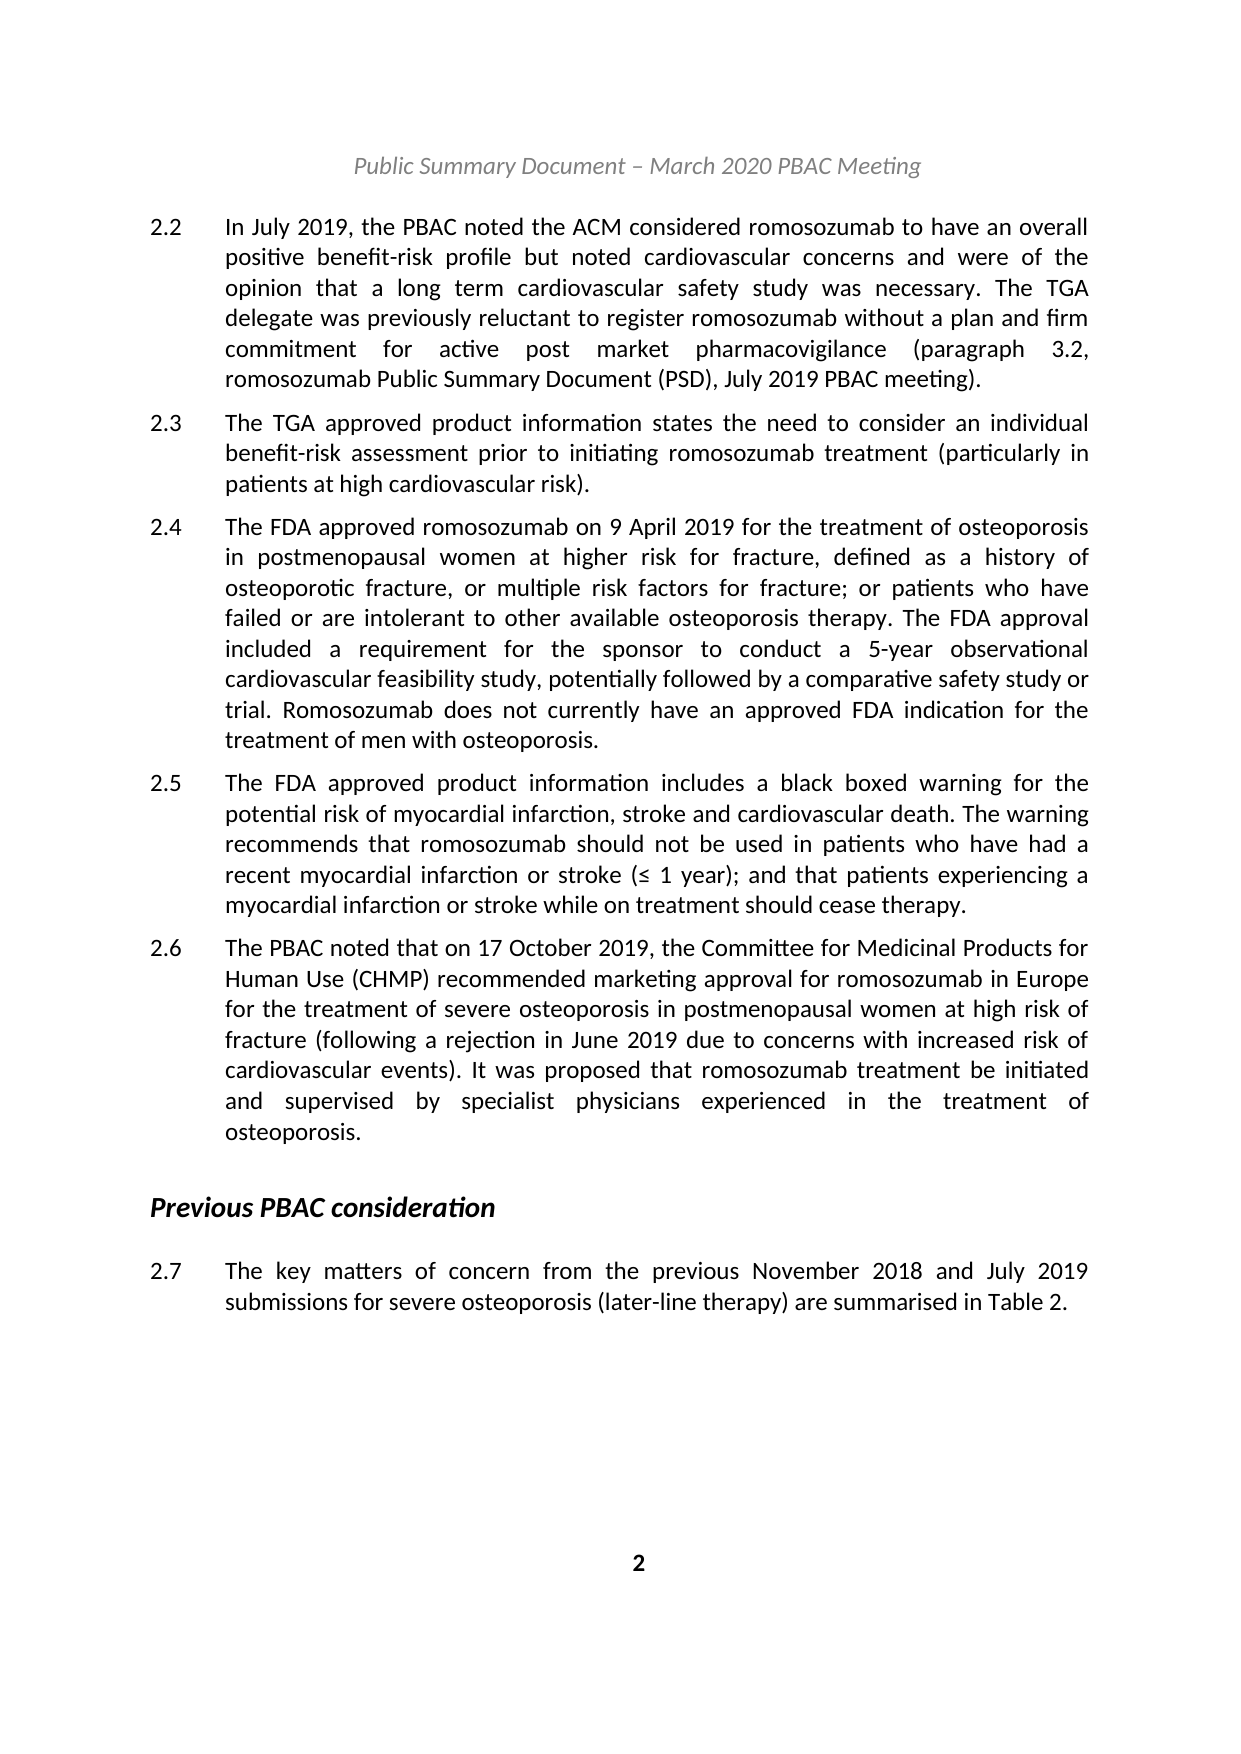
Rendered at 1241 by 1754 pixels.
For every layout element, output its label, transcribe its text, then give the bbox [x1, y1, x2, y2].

list The FDA approved romosozumab on 9 April 2019 for the treatment of osteoporosis in postmenopausal women at higher risk for fracture, defined as a history of osteoporotic fracture, or multiple risk factors for fracture; or patients who have failed or are intolerant to other available osteoporosis therapy. The FDA approval included a requirement for the sponsor to conduct a 5-year observational cardiovascular feasibility study, potentially followed by a comparative safety study or trial. Romosozumab does not currently have an approved FDA indication for the treatment of men with osteoporosis. [150, 511, 1090, 755]
list The key matters of concern from the previous November 2018 and July 2019 submissions for severe osteoporosis (later-line therapy) are summarised in Table 2. [150, 1255, 1090, 1316]
list The PBAC noted that on 17 October 2019, the Committee for Medicinal Products for Human Use (CHMP) recommended marketing approval for romosozumab in Europe for the treatment of severe osteoporosis in postmenopausal women at high risk of fracture (following a rejection in June 2019 due to concerns with increased risk of cardiovascular events). It was proposed that romosozumab treatment be initiated and supervised by specialist physicians experienced in the treatment of osteoporosis. [150, 932, 1090, 1146]
list The TGA approved product information states the need to consider an individual benefit-risk assessment prior to initiating romosozumab treatment (particularly in patients at high cardiovascular risk). [150, 407, 1090, 498]
subtitle Previous PBAC consideration [150, 1189, 1090, 1225]
list In July 2019, the PBAC noted the ACM considered romosozumab to have an overall positive benefit-risk profile but noted cardiovascular concerns and were of the opinion that a long term cardiovascular safety study was necessary. The TGA delegate was previously reluctant to register romosozumab without a plan and firm commitment for active post market pharmacovigilance (paragraph 3.2, romosozumab Public Summary Document (PSD), July 2019 PBAC meeting). [150, 211, 1090, 394]
list The FDA approved product information includes a black boxed warning for the potential risk of myocardial infarction, stroke and cardiovascular death. The warning recommends that romosozumab should not be used in patients who have had a recent myocardial infarction or stroke (≤ 1 year); and that patients experiencing a myocardial infarction or stroke while on treatment should cease therapy. [150, 767, 1090, 920]
